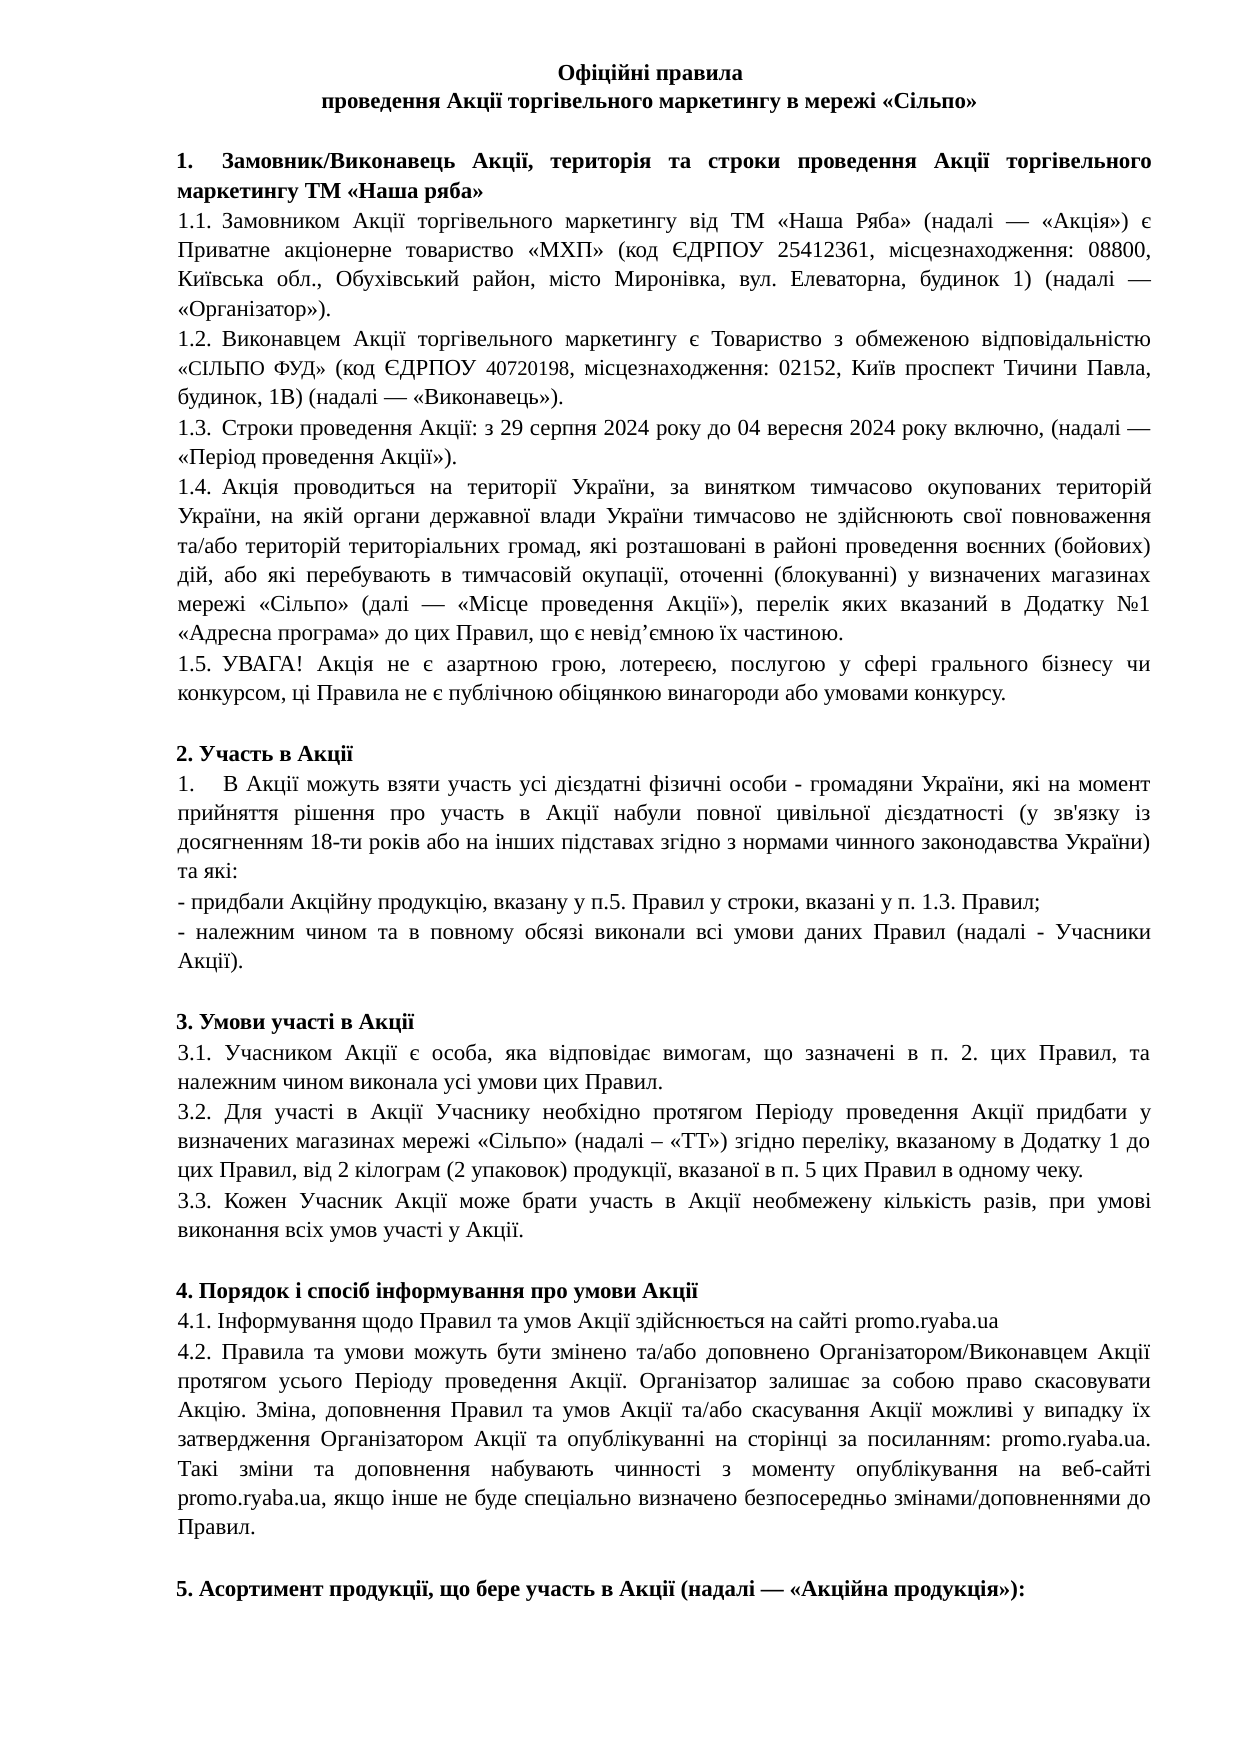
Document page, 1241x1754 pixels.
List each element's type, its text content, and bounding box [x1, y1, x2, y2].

list Строки проведення Акції: з 29 серпня 2024 року до 04 вересня 2024 року включно, (надалі — «Період проведення Акції»). [177, 414, 1152, 469]
list Виконавцем Акції торгівельного маркетингу є Товариство з обмеженою відповідальністю «СІЛЬПО ФУД» (код ЄДРПОУ 40720198, місцезнаходження: 02152, Київ проспект Тичини Павла, будинок, 1В) (надалі — «Виконавець»). [177, 325, 1152, 410]
list УВАГА! Акція не є азартною грою, лотереєю, послугою у сфері грального бізнесу чи конкурсом, ці Правила не є публічною обіцянкою винагороди або умовами конкурсу. [177, 650, 1152, 705]
text Офіційні правила [148, 59, 1152, 86]
text 3.2. Для участі в Акції Учаснику необхідно протягом Періоду проведення Акції придбати у визначених магазинах мережі «Сільпо» (надалі – «ТТ») згідно переліку, вказаному в Додатку 1 до цих Правил, від 2 кілограм (2 упаковок) продукції, вказаної в п. 5 цих Правил в одному чеку. [177, 1098, 1152, 1183]
text - належним чином та в повному обсязі виконали всі умови даних Правил (надалі - Учасники Акції). [177, 918, 1152, 974]
subtitle 2. Участь в Акції [176, 740, 1152, 766]
subtitle проведення Акції торгівельного маркетингу в мережі «Сільпо» [147, 88, 1152, 114]
text 3.3. Кожен Учасник Акції може брати участь в Акції необмежену кількість разів, при умові виконання всіх умов участі у Акції. [177, 1187, 1152, 1242]
list В Акції можуть взяти участь усі дієздатні фізичні особи - громадяни України, які на момент прийняття рішення про участь в Акції набули повної цивільної дієздатності (у зв'язку із досягненням 18-ти років або на інших підставах згідно з нормами чинного законодавства України) та які: [177, 770, 1152, 884]
text 4.1. Інформування щодо Правил та умов Акції здійснюється на сайті promo.ryaba.ua [177, 1308, 1152, 1334]
list Акція проводиться на території України, за винятком тимчасово окупованих територій України, на якій органи державної влади України тимчасово не здійснюють свої повноваження та/або територій територіальних громад, які розташовані в районі проведення воєнних (бойових) дій, або які перебувають в тимчасовій окупації, оточенні (блокуванні) у визначених магазинах мережі «Сільпо» (далі — «Місце проведення Акції»), перелік яких вказаний в Додатку №1 «Адресна програма» до цих Правил, що є невід’ємною їх частиною. [177, 473, 1152, 646]
subtitle 4. Порядок і спосіб інформування про умови Акції [176, 1277, 1152, 1304]
text - придбали Акційну продукцію, вказану у п.5. Правил у строки, вказані у п. 1.3. Правил; [177, 888, 1152, 914]
text 3.1. Учасником Акції є особа, яка відповідає вимогам, що зазначені в п. 2. цих Правил, та належним чином виконала усі умови цих Правил. [177, 1039, 1152, 1094]
subtitle 3. Умови участі в Акції [176, 1008, 1152, 1035]
list Замовником Акції торгівельного маркетингу від ТМ «Наша Ряба» (надалі — «Акція») є Приватне акціонерне товариство «МХП» (код ЄДРПОУ 25412361, місцезнаходження: 08800, Київська обл., Обухівський район, місто Миронівка, вул. Елеваторна, будинок 1) (надалі — «Організатор»). [177, 207, 1152, 321]
text 4.2. Правила та умови можуть бути змінено та/або доповнено Організатором/Виконавцем Акції протягом усього Періоду проведення Акції. Організатор залишає за собою право скасовувати Акцію. Зміна, доповнення Правил та умов Акції та/або скасування Акції можливі у випадку їх затвердження Організатором Акції та опублікуванні на сторінці за посиланням: promo.ryaba.ua. Такі зміни та доповнення набувають чинності з моменту опублікування на веб-сайті promo.ryaba.ua, якщо інше не буде спеціально визначено безпосередньо змінами/доповненнями до Правил. [177, 1338, 1152, 1539]
text 5. Асортимент продукції, що бере участь в Акції (надалі — «Акційна продукція»): [176, 1574, 1152, 1601]
list Замовник/Виконавець Акції, територія та строки проведення Акції торгівельного маркетингу ТМ «Наша ряба» [176, 147, 1152, 203]
